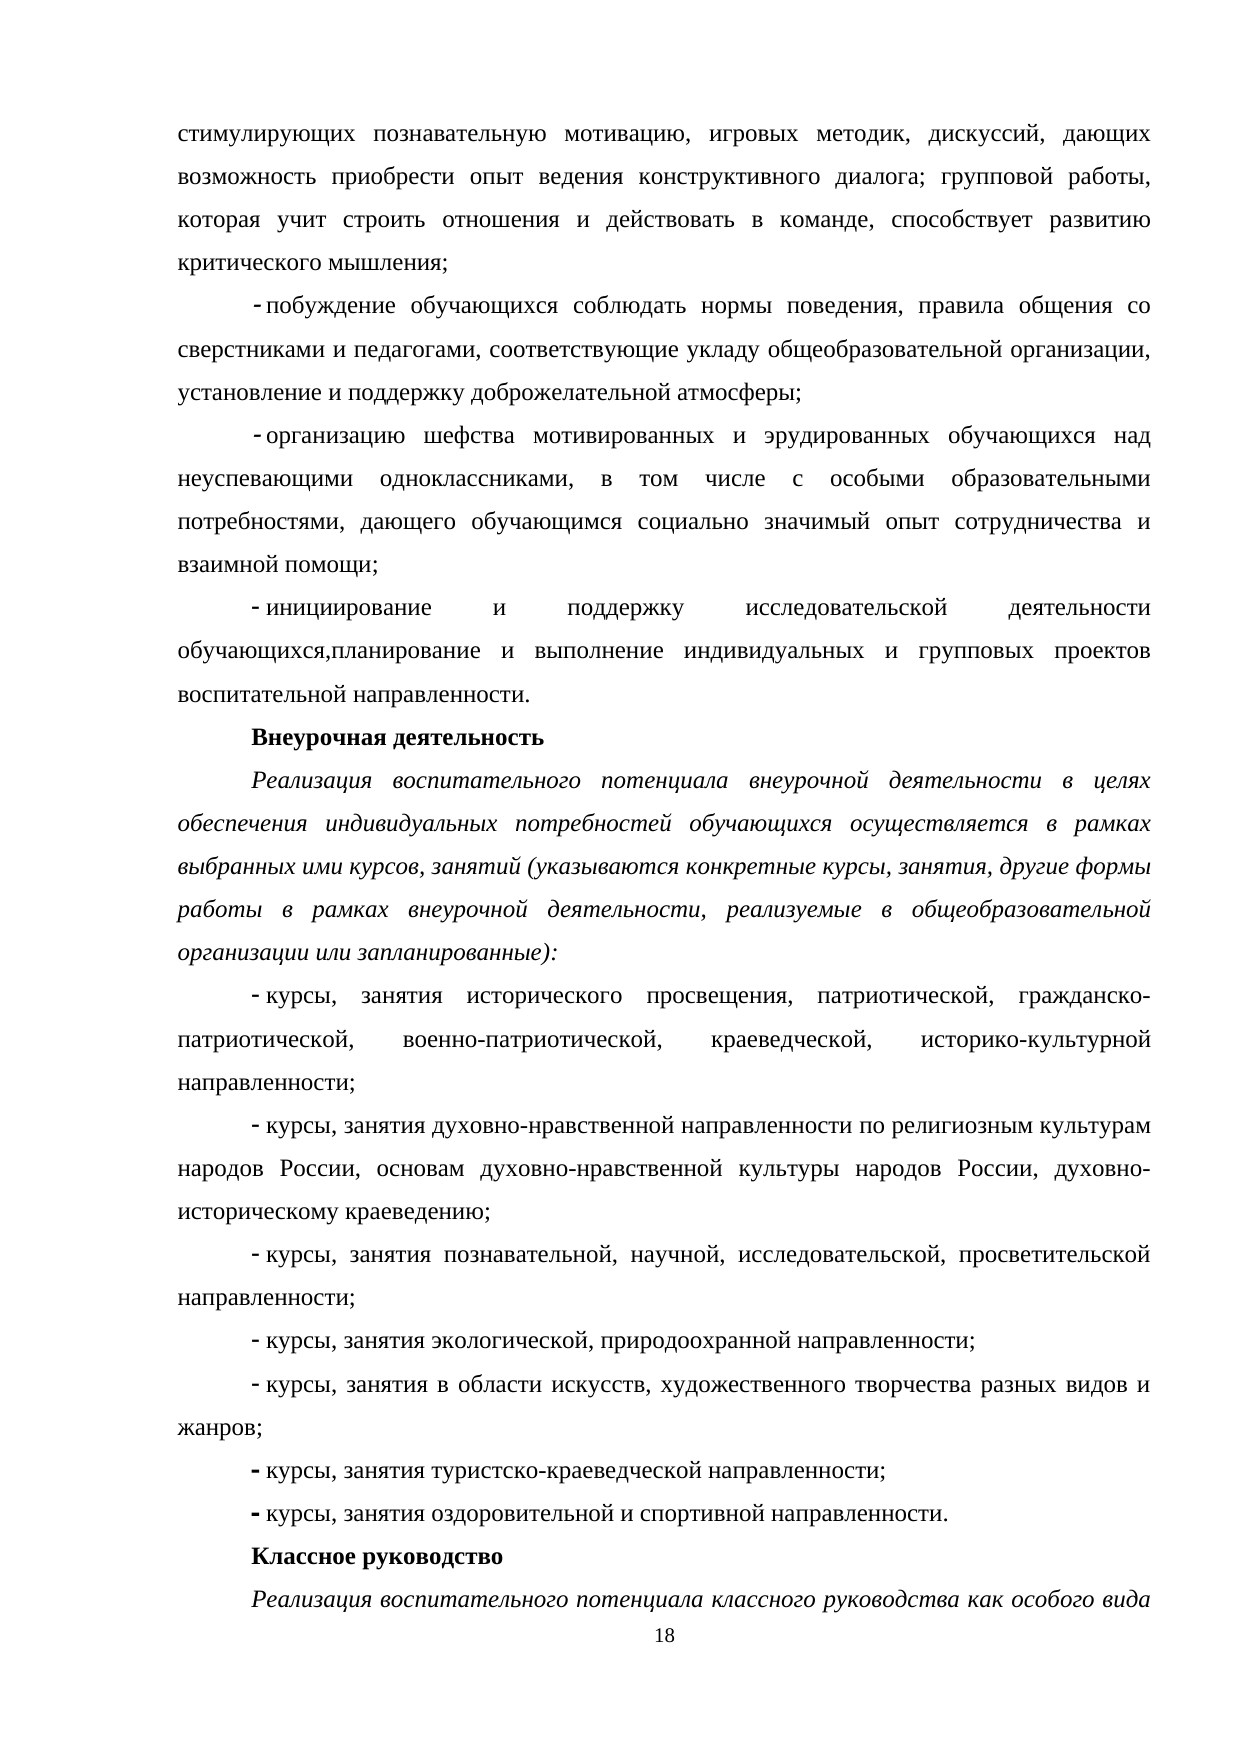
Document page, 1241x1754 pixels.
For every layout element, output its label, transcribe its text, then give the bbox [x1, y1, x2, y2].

list курсы, занятия в области искусств, художественного творчества разных видов и жанров; [177, 1369, 1152, 1441]
list курсы, занятия исторического просвещения, патриотической, гражданско-патриотической, военно-патриотической, краеведческой, историко-культурной направленности; [177, 981, 1152, 1096]
list инициирование и поддержку исследовательской деятельности обучающихся,планирование и выполнение индивидуальных и групповых проектов воспитательной направленности. [177, 592, 1152, 707]
text Классное руководство [251, 1541, 1152, 1570]
list побуждение обучающихся соблюдать нормы поведения, правила общения со сверстниками и педагогами, соответствующие укладу общеобразовательной организации, установление и поддержку доброжелательной атмосферы; [177, 291, 1152, 406]
list курсы, занятия познавательной, научной, исследовательской, просветительской направленности; [177, 1239, 1152, 1311]
list курсы, занятия оздоровительной и спортивной направленности. [177, 1498, 1152, 1527]
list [177, 118, 1152, 276]
list курсы, занятия туристско-краеведческой направленности; [177, 1455, 1152, 1484]
list организацию шефства мотивированных и эрудированных обучающихся над неуспевающими одноклассниками, в том числе с особыми образовательными потребностями, дающего обучающимся социально значимый опыт сотрудничества и взаимной помощи; [177, 420, 1152, 578]
list курсы, занятия духовно-нравственной направленности по религиозным культурам народов России, основам духовно-нравственной культуры народов России, духовно-историческому краеведению; [177, 1110, 1152, 1225]
text Реализация воспитательного потенциала внеурочной деятельности в целях обеспечения индивидуальных потребностей обучающихся осуществляется в рамках выбранных ими курсов, занятий (указываются конкретные курсы, занятия, другие формы работы в рамках внеурочной деятельности, реализуемые в общеобразовательной организации или запланированные): [177, 765, 1152, 966]
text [177, 1584, 1152, 1613]
text Внеурочная деятельность [177, 722, 1152, 751]
list курсы, занятия экологической, природоохранной направленности; [177, 1326, 1152, 1354]
